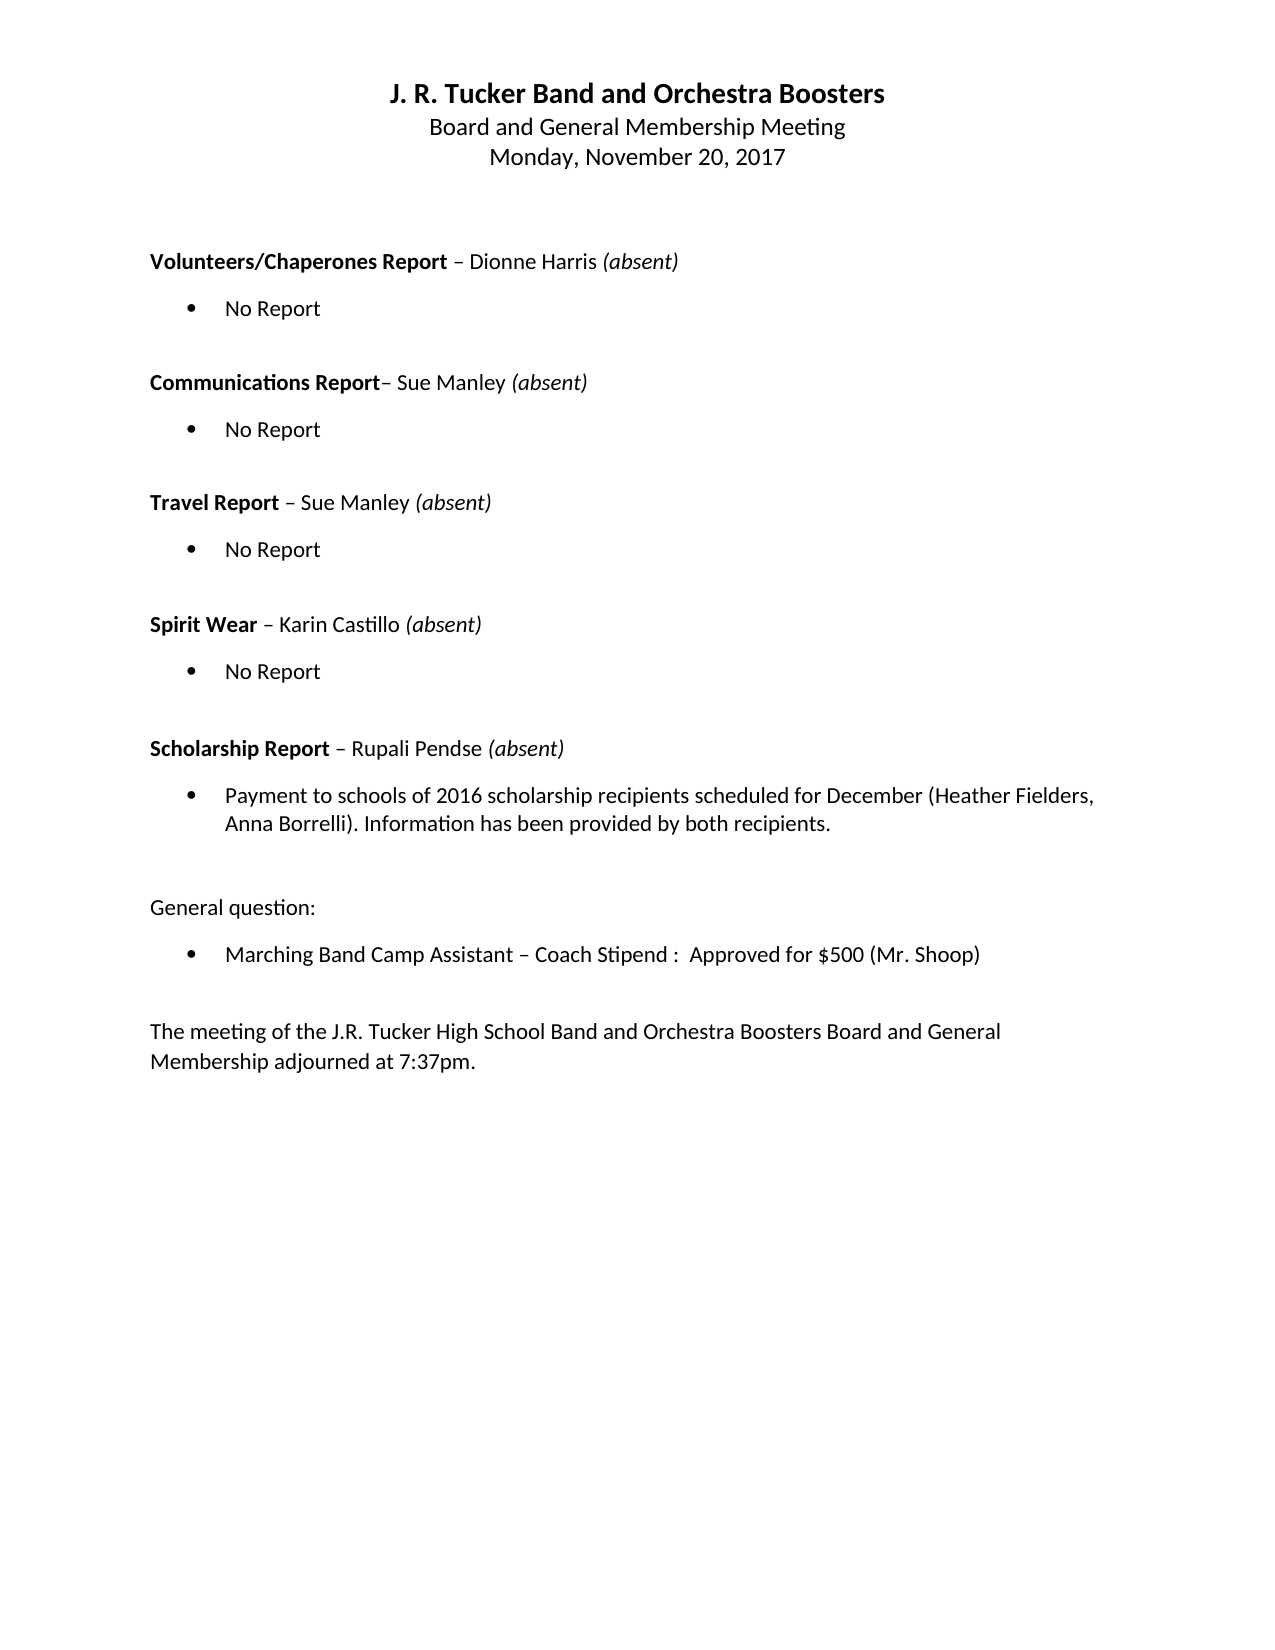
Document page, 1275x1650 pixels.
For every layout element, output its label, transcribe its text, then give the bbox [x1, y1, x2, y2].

text Scholarship Report – Rupali Pendse (absent) [150, 734, 1125, 762]
text General question: [150, 893, 1125, 921]
list No Report [187, 535, 1125, 563]
list No Report [187, 415, 1125, 443]
text Volunteers/Chaperones Report – Dionne Harris (absent) [150, 247, 1125, 275]
list Payment to schools of 2016 scholarship recipients scheduled for December (Heather Fielders, Anna Borrelli). Information has been provided by both recipients. [187, 781, 1125, 837]
list No Report [187, 294, 1125, 322]
list Marching Band Camp Assistant – Coach Stipend : Approved for $500 (Mr. Shoop) [187, 940, 1125, 968]
list No Report [187, 657, 1125, 685]
text Spirit Wear – Karin Castillo (absent) [150, 610, 1125, 638]
text Communications Report– Sue Manley (absent) [150, 368, 1125, 397]
text The meeting of the J.R. Tucker High School Band and Orchestra Boosters Board and General Membership adjourned at 7:37pm. [150, 1017, 1125, 1075]
text Travel Report – Sue Manley (absent) [150, 488, 1125, 516]
